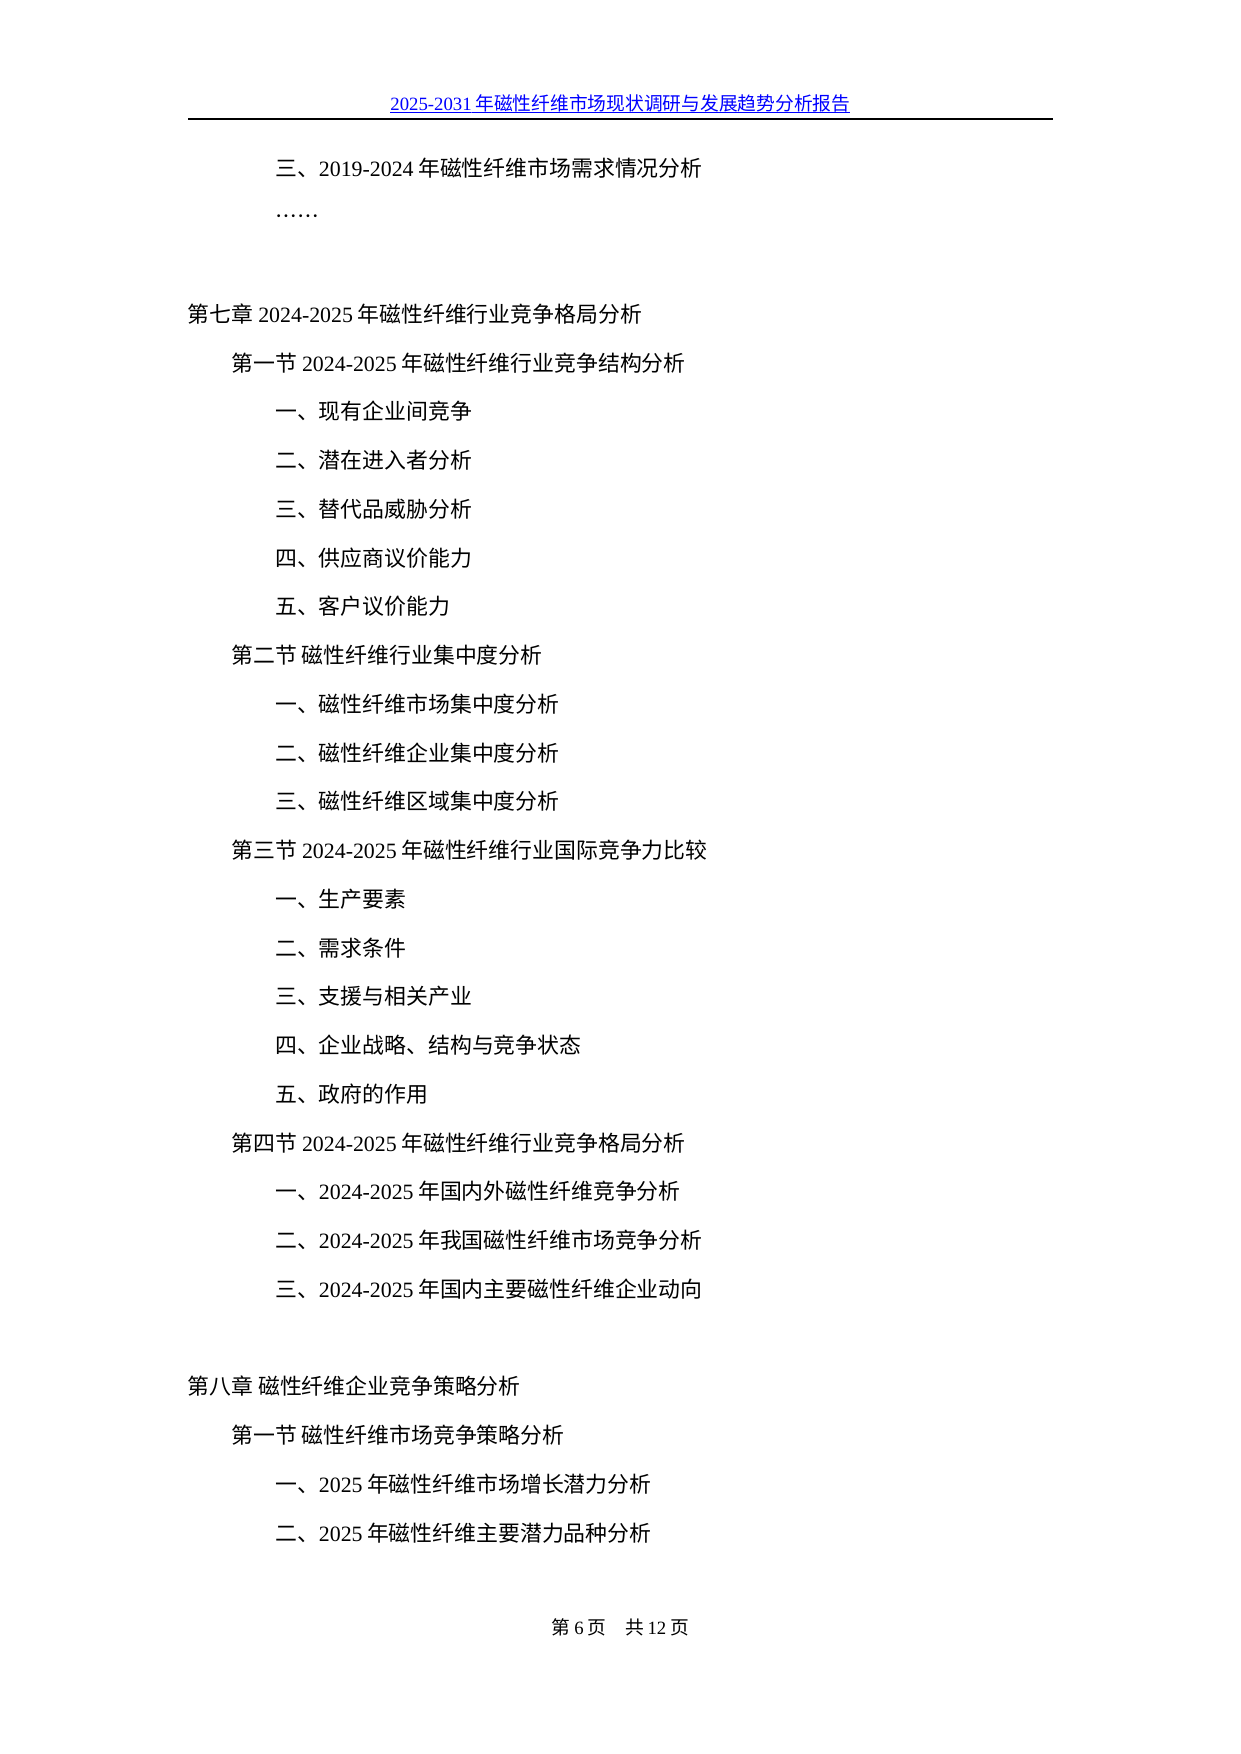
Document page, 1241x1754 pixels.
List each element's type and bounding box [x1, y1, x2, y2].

text [187, 150, 1053, 1548]
